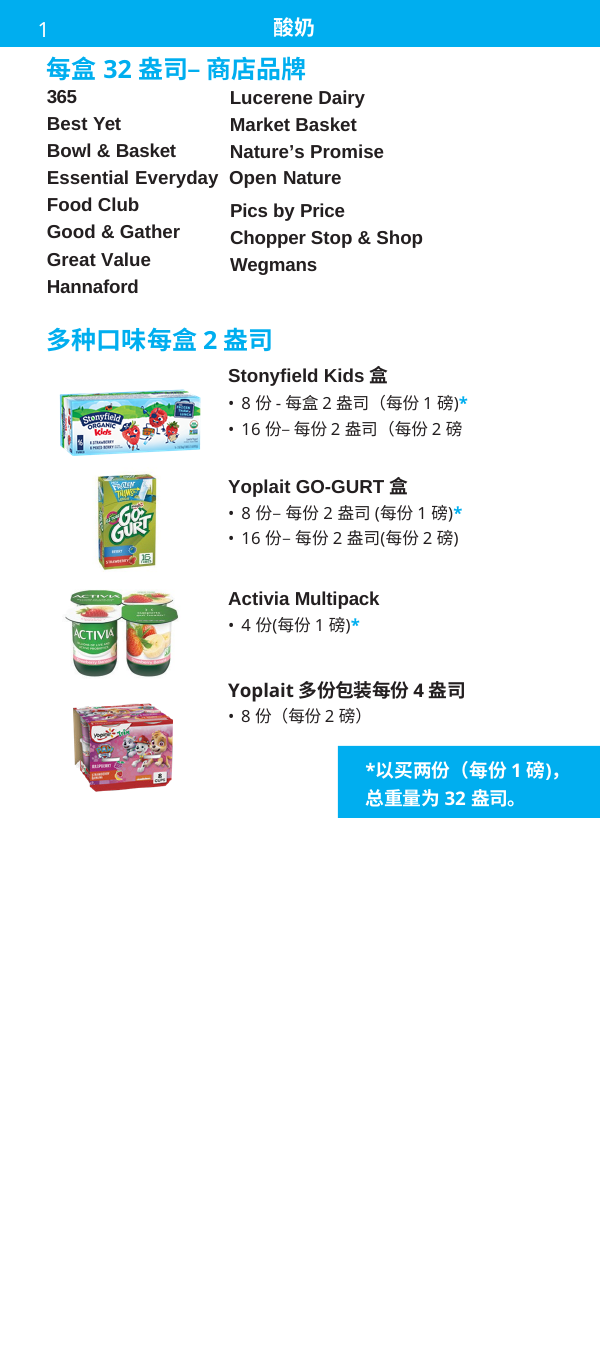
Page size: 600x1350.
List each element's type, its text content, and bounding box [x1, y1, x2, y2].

list 8 份（每份 2 磅） [228, 703, 600, 728]
subtitle Stonyfield Kids 盒 [228, 359, 600, 389]
list 8 份 - 每盒 2 盎司（每份 1 磅)* [228, 389, 600, 414]
text Pics by Price Chopper Stop & Shop Wegmans [230, 200, 424, 276]
text Best Yet [47, 113, 178, 135]
text 每盒 32 盎司– 商店品牌 [46, 46, 600, 87]
text Essential Everyday Open Nature [47, 168, 600, 189]
text Food Club Good & Gather Great Value Hannaford [47, 194, 182, 297]
subtitle Yoplait 多份包装每份 4 盎司 [228, 674, 600, 703]
list 8 份– 每份 2 盎司 (每份 1 磅)* [228, 500, 600, 524]
subtitle Activia Multipack [228, 588, 600, 609]
picture [52, 363, 207, 693]
text Lucerene Dairy Market Basket Nature’s Promise [229, 87, 386, 162]
list 16 份– 每份 2 盎司（每份 2 磅 [228, 414, 600, 441]
text 365 [47, 87, 178, 108]
list 16 份– 每份 2 盎司(每份 2 磅) [228, 524, 600, 550]
picture [73, 697, 173, 797]
subtitle Yoplait GO-GURT 盒 [228, 470, 600, 500]
text Bowl & Basket [47, 140, 178, 162]
text 多种口味每盒 2 盎司 [46, 321, 600, 357]
list 4 份(每份 1 磅)* [228, 612, 600, 637]
